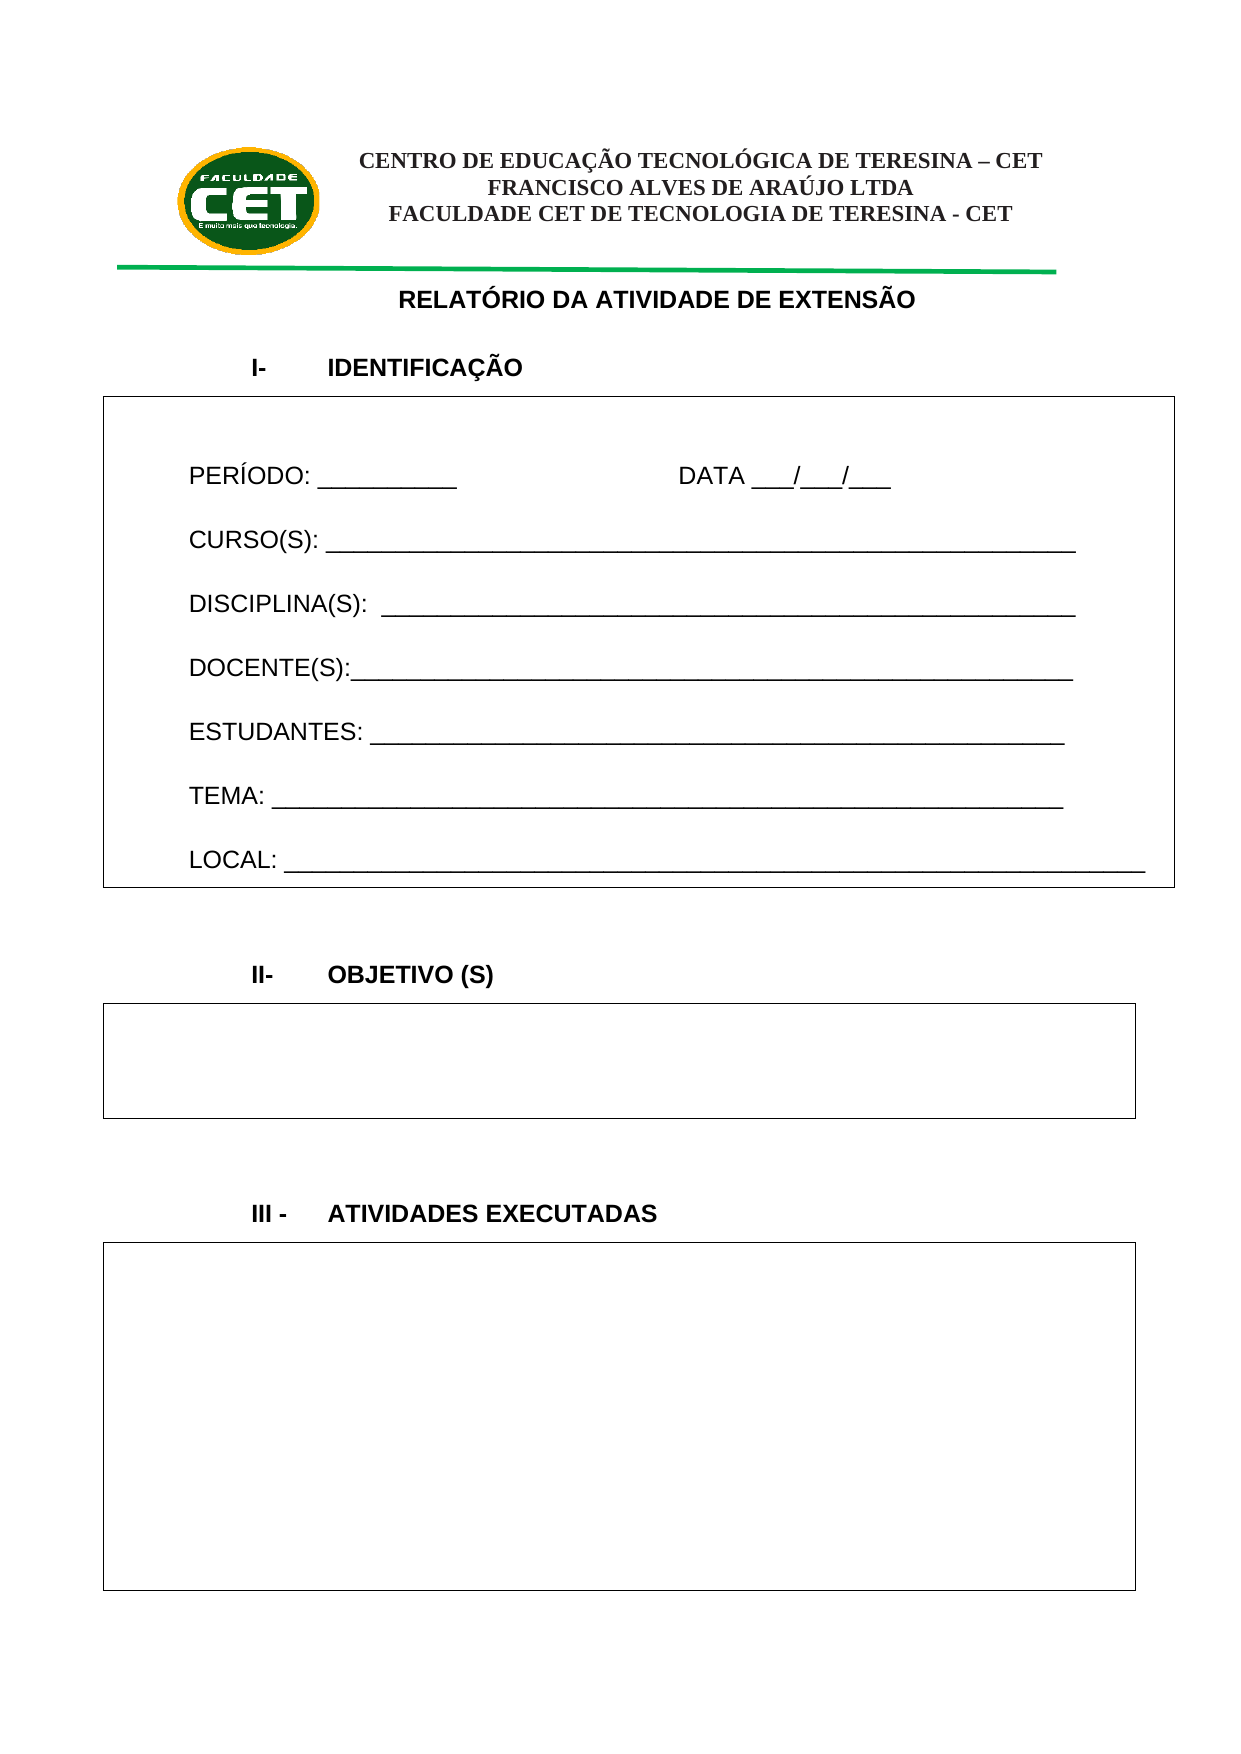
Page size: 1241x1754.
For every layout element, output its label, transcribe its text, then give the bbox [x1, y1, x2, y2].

text RELATÓRIO DA ATIVIDADE DE EXTENSÃO [177, 285, 1063, 313]
table_header [104, 1243, 1135, 1589]
text CENTRO DE EDUCAÇÃO TECNOLÓGICA DE TERESINA – CET [320, 148, 1063, 174]
picture [177, 147, 320, 255]
text FRANCISCO ALVES DE ARAÚJO LTDA [320, 174, 1063, 200]
subtitle I- IDENTIFICAÇÃO [177, 353, 1063, 382]
text FACULDADE CET DE TECNOLOGIA DE TERESINA - CET [320, 200, 1063, 227]
table_header PERÍODO: __________ DATA ___/___/___ CURSO(S): ______________________________________________________ DISCIPLINA(S): __________________________________________________ DOCENTE(S):____________________________________________________ ESTUDANTES: __________________________________________________ TEMA: _________________________________________________________ LOCAL: ______________________________________________________________ [104, 397, 1174, 887]
subtitle III - ATIVIDADES EXECUTADAS [177, 1199, 1063, 1228]
table_header [104, 1004, 1135, 1118]
subtitle II- OBJETIVO (S) [177, 960, 1063, 989]
